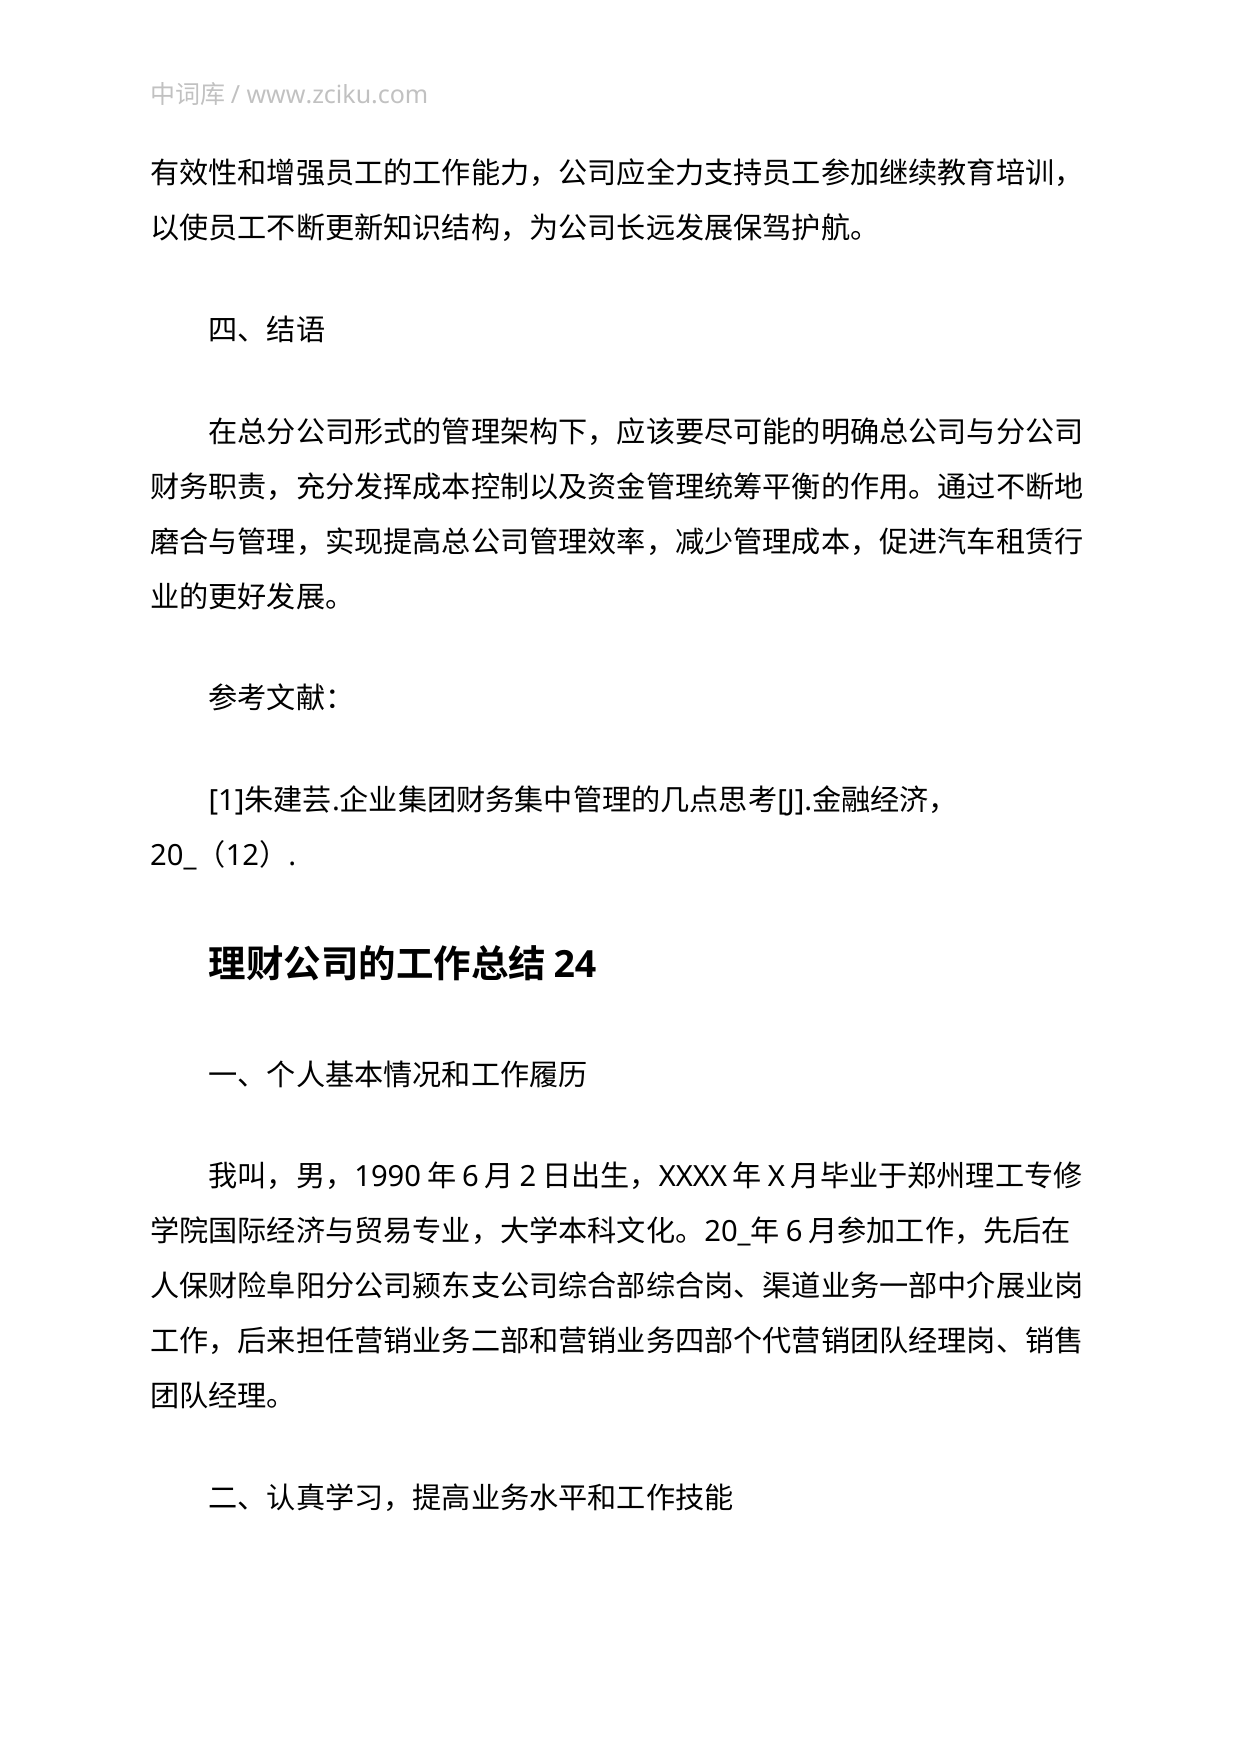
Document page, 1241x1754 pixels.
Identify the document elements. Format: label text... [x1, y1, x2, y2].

text 我叫，男，1990年6月2日出生，XXXX年X月毕业于郑州理工专修学院国际经济与贸易专业，大学本科文化。20_年6月参加工作，先后在人保财险阜阳分公司颍东支公司综合部综合岗、渠道业务一部中介展业岗工作，后来担任营销业务二部和营销业务四部个代营销团队经理岗、销售团队经理。 [150, 1153, 1090, 1415]
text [150, 150, 1090, 247]
text [1]朱建芸.企业集团财务集中管理的几点思考[J].金融经济，20_（12）. [150, 777, 1090, 874]
text 参考文献： [150, 675, 1090, 717]
text 在总分公司形式的管理架构下，应该要尽可能的明确总公司与分公司财务职责，充分发挥成本控制以及资金管理统筹平衡的作用。通过不断地磨合与管理，实现提高总公司管理效率，减少管理成本，促进汽车租赁行业的更好发展。 [150, 408, 1090, 615]
text 理财公司的工作总结24 [150, 934, 1090, 988]
text 二、认真学习，提高业务水平和工作技能 [150, 1474, 1090, 1517]
text 一、个人基本情况和工作履历 [150, 1051, 1090, 1093]
text 四、结语 [150, 307, 1090, 349]
